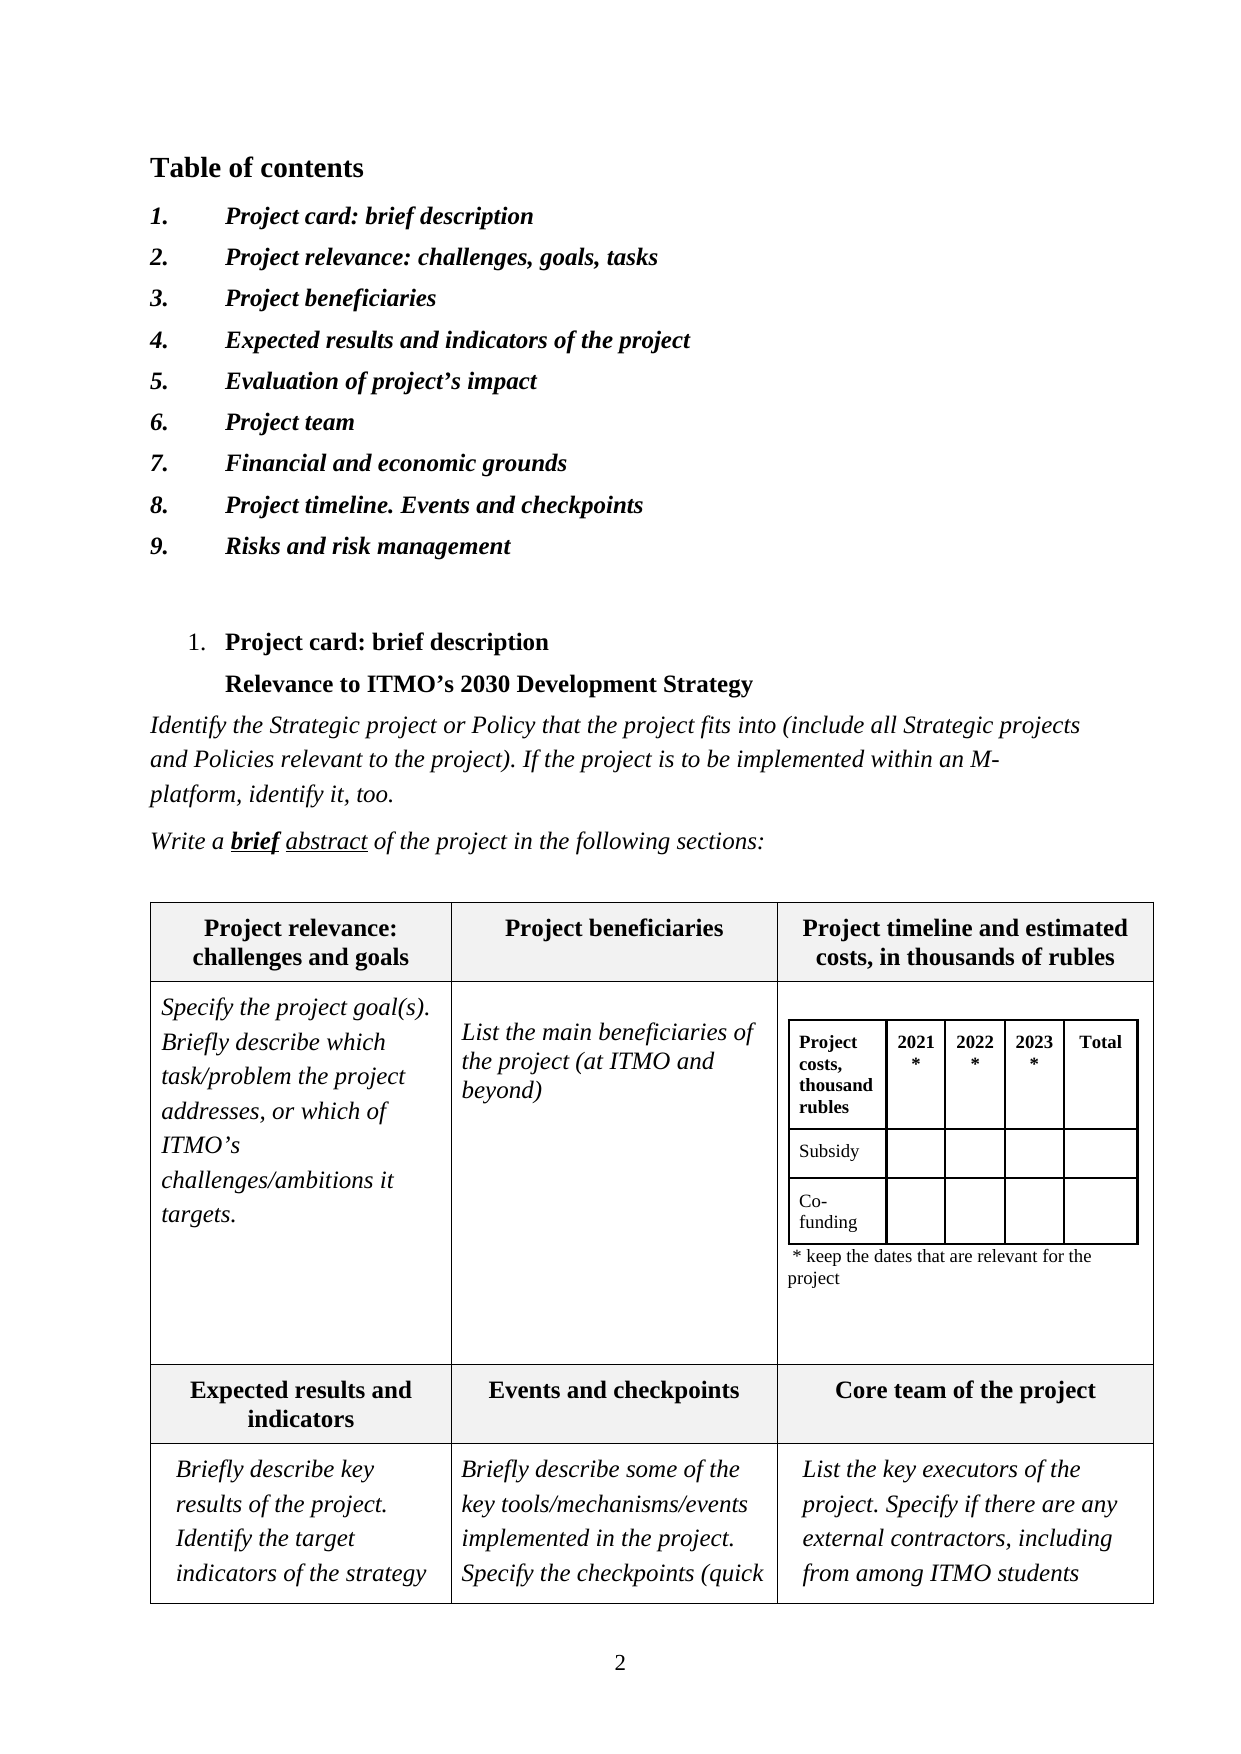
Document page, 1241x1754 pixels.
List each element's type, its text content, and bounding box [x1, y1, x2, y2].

text 3. Project beneficiaries [150, 283, 1090, 312]
list Project card: brief description [187, 627, 1090, 656]
table_cell Specify the project goal(s). Briefly describe which task/problem the project addresses, or which of ITMO’s challenges/ambitions it targets. [151, 982, 451, 1363]
table_header Project timeline and estimated costs, in thousands of rubles [778, 903, 1153, 981]
text 1. Project card: brief description [150, 201, 1090, 230]
text 4. Expected results and indicators of the project [150, 325, 1090, 353]
text Table of contents [150, 150, 1090, 183]
table_header Project relevance: challenges and goals [151, 903, 451, 981]
text Relevance to ITMO’s 2030 Development Strategy [225, 669, 1090, 697]
table_header Project beneficiaries [452, 903, 777, 981]
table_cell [452, 1444, 777, 1603]
table_cell Core team of the project [778, 1365, 1153, 1443]
table_cell * keep the dates that are relevant for the project [778, 982, 1153, 1363]
table_cell Events and checkpoints [452, 1365, 777, 1443]
text 5. Evaluation of project’s impact [150, 366, 1090, 395]
text 6. Project team [150, 407, 1090, 436]
table_cell List the main beneficiaries of the project (at ITMO and beyond) [452, 982, 777, 1363]
text 2. Project relevance: challenges, goals, tasks [150, 242, 1090, 271]
text 7. Financial and economic grounds [150, 448, 1090, 477]
table_cell Expected results and indicators [151, 1365, 451, 1443]
text Identify the Strategiс project or Policy that the project fits into (include all Strategic projects and Policies relevant to the project). If the project is to be implemented within an M-platform, identify it, too. [150, 710, 1090, 808]
text 9. Risks and risk management [150, 531, 1090, 560]
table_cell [151, 1444, 451, 1603]
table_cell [778, 1444, 1153, 1603]
text Write a brief abstract of the project in the following sections: [150, 826, 1090, 854]
text 8. Project timeline. Events and checkpoints [150, 490, 1090, 518]
